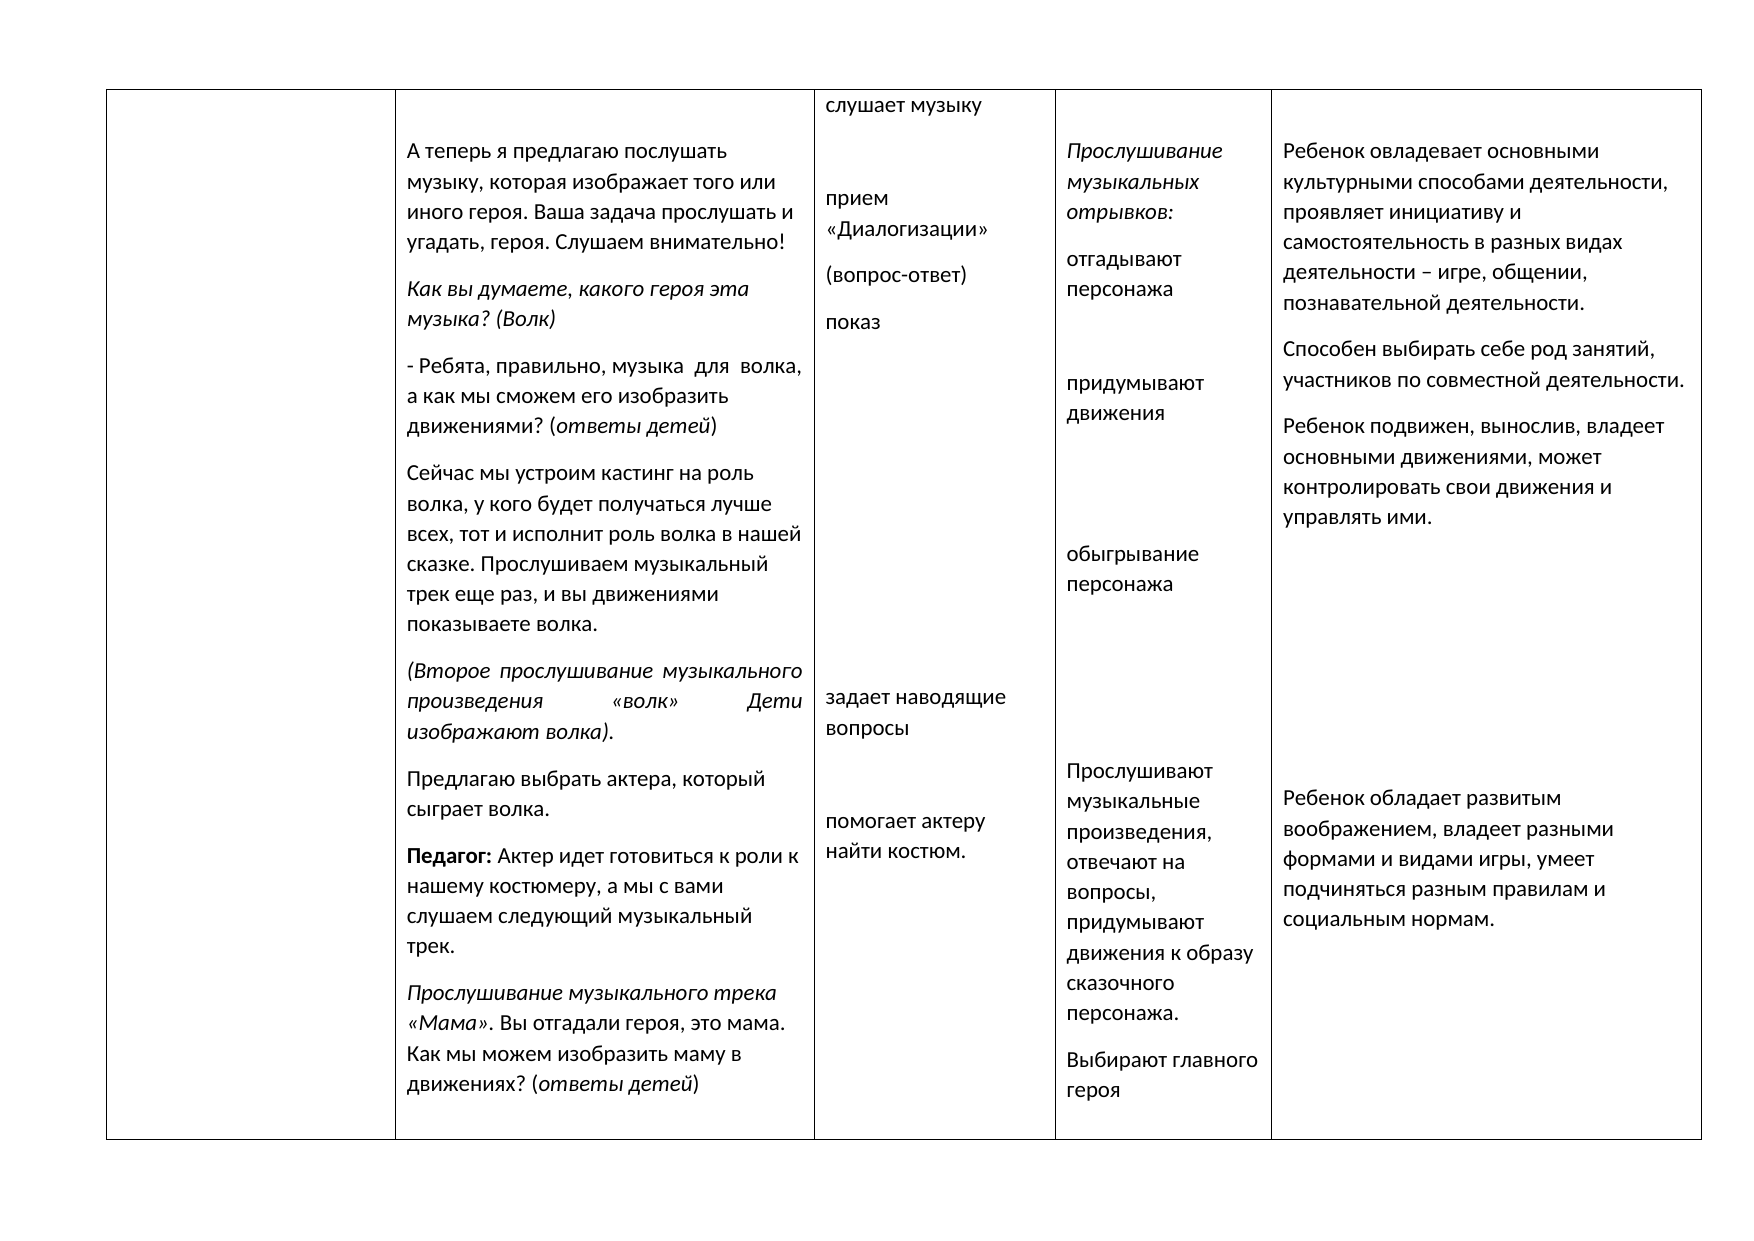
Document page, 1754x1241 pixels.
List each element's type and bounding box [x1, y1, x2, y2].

table_cell [815, 90, 1055, 1138]
table_cell [107, 90, 395, 1138]
table_cell [396, 90, 814, 1138]
table_cell [1056, 90, 1271, 1138]
table_cell [1272, 90, 1701, 1138]
